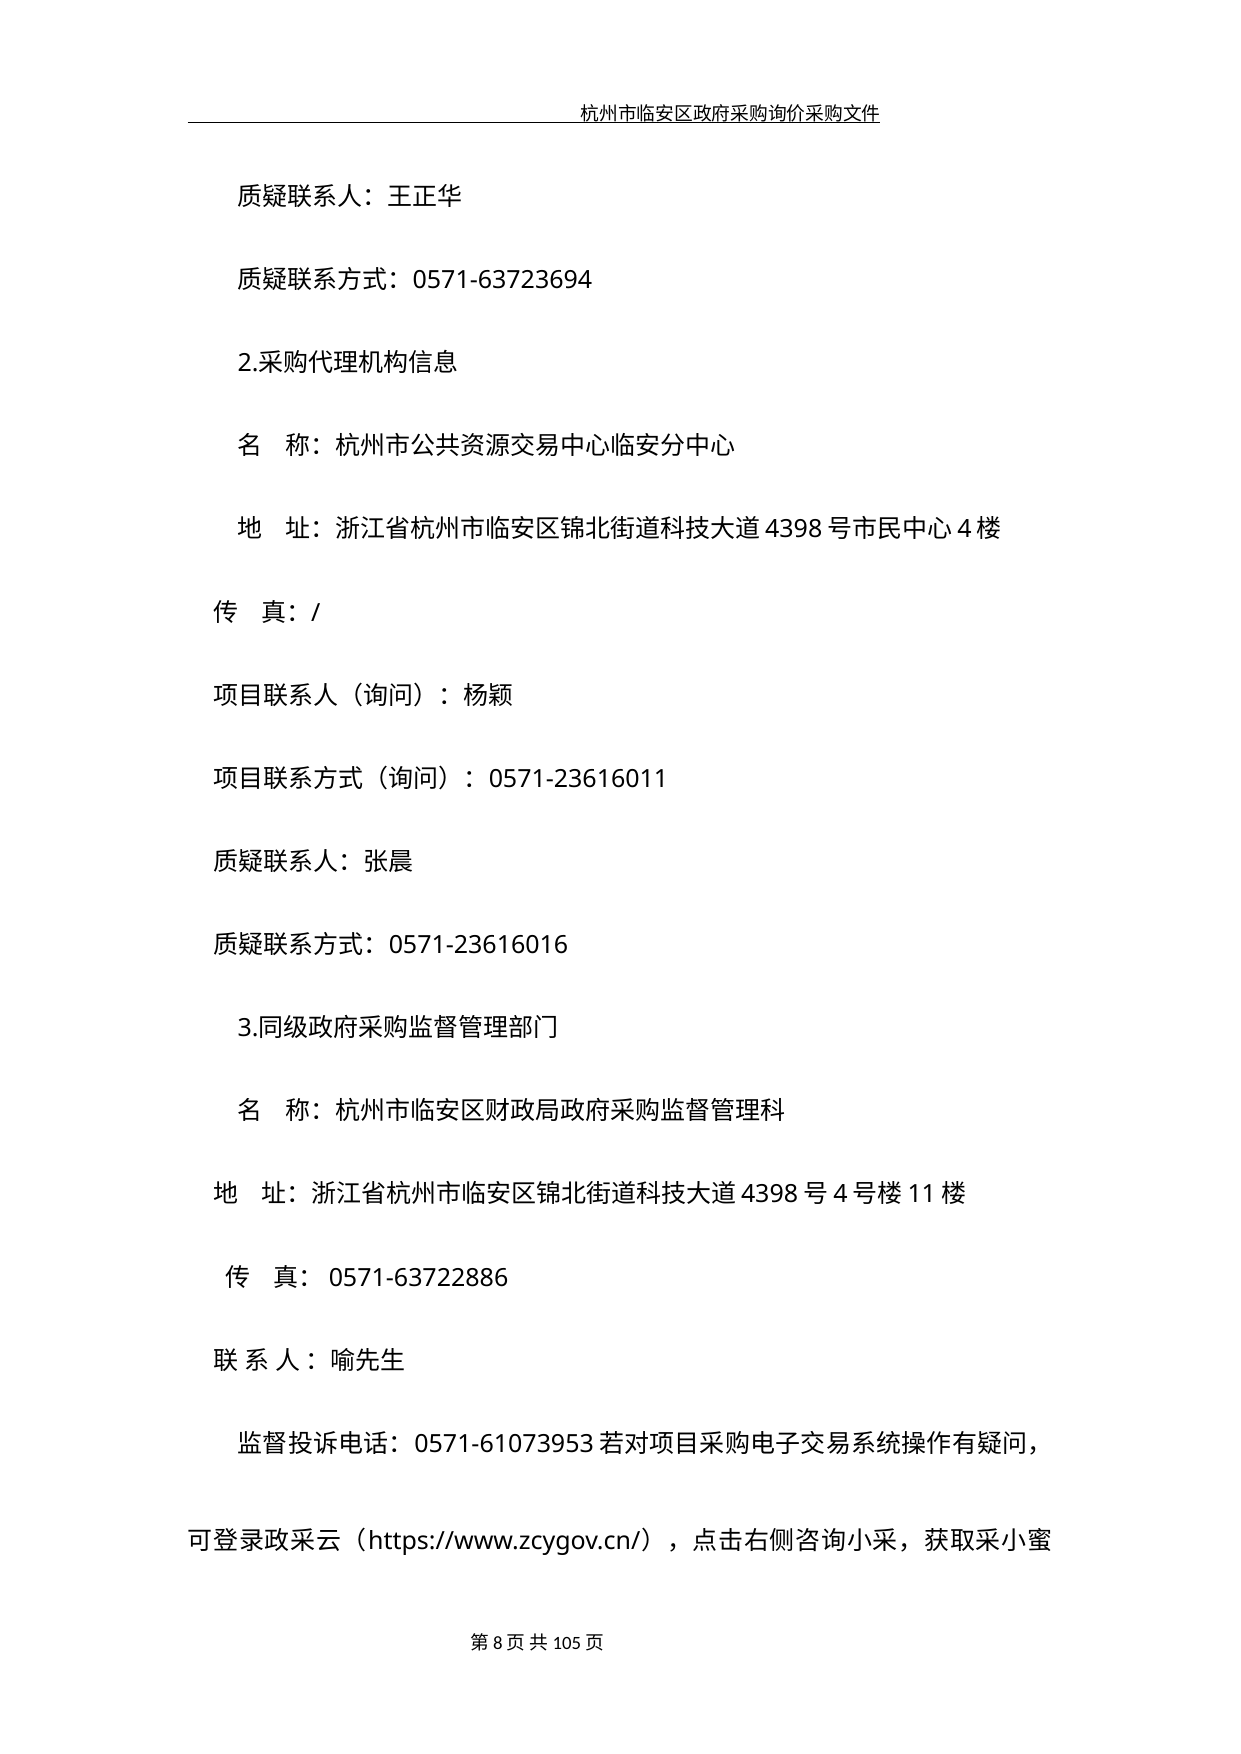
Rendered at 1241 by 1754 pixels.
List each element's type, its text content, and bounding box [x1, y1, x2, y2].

text 项目联系人（询问）：杨颖 [187, 661, 1053, 726]
text 2.采购代理机构信息 [187, 328, 1053, 393]
text 名 称：杭州市临安区财政局政府采购监督管理科 [187, 1076, 1053, 1141]
text 联 系 人 ：喻先生 [187, 1326, 1053, 1391]
text 质疑联系人：王正华 [187, 162, 1053, 227]
text 地 址：浙江省杭州市临安区锦北街道科技大道4398号市民中心4楼 [187, 494, 1053, 559]
text 3.同级政府采购监督管理部门 [187, 993, 1053, 1058]
text 质疑联系人：张晨 [187, 827, 1053, 892]
text 质疑联系方式：0571-63723694 [187, 245, 1053, 310]
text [187, 1409, 1053, 1571]
text 项目联系方式（询问）：0571-23616011 [187, 744, 1053, 809]
text 名 称：杭州市公共资源交易中心临安分中心 [187, 411, 1053, 476]
text 地 址：浙江省杭州市临安区锦北街道科技大道4398号4号楼11楼 [187, 1159, 1053, 1224]
text 传 真： 0571-63722886 [187, 1243, 1053, 1308]
text 传 真：/ [187, 578, 1053, 643]
text 质疑联系方式：0571-23616016 [187, 910, 1053, 975]
